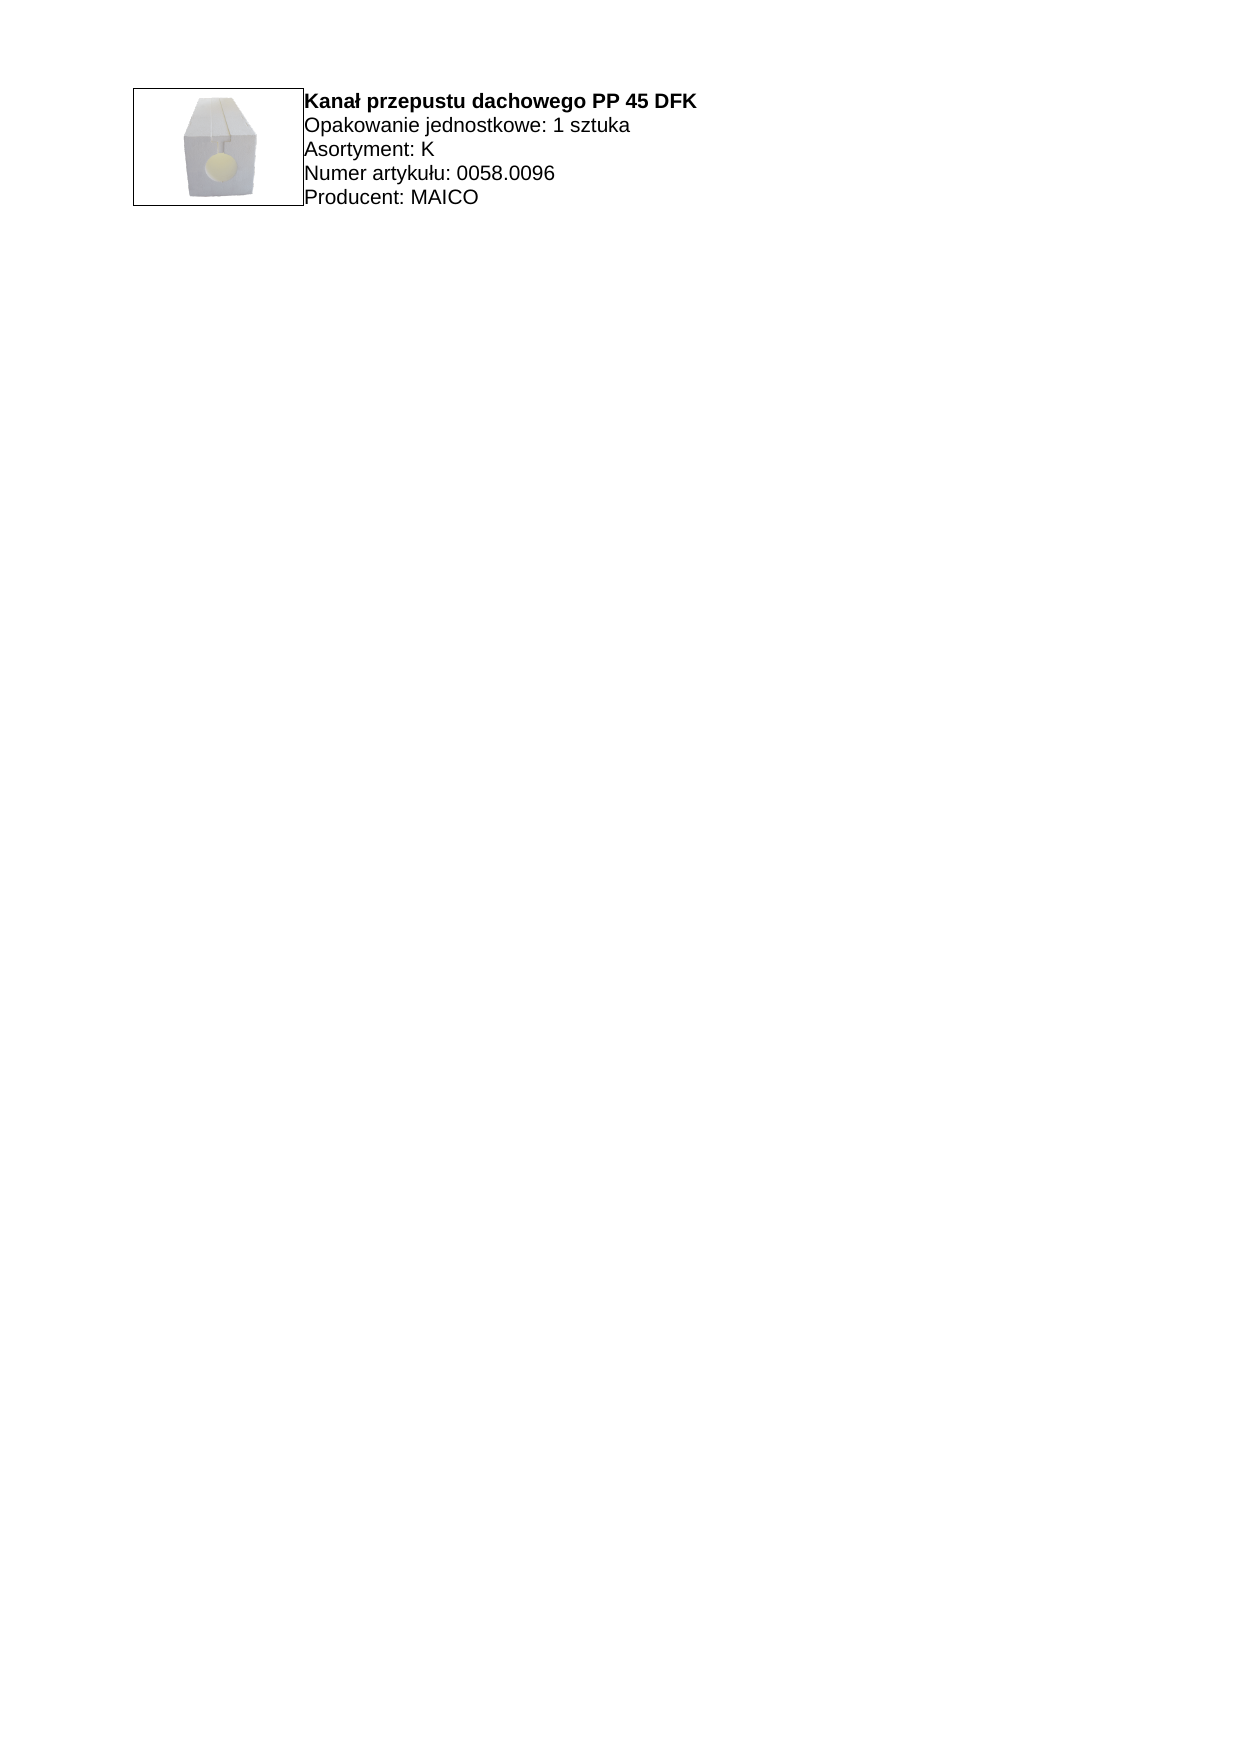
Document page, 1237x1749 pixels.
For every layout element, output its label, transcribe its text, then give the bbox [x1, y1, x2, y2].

text Kanał przepustu dachowego PP 45 DFKOpakowanie jednostkowe: 1 sztukaAsortyment: K Numer artykułu: 0058.0096Producent: MAICO [133, 89, 1148, 208]
picture [134, 89, 303, 205]
